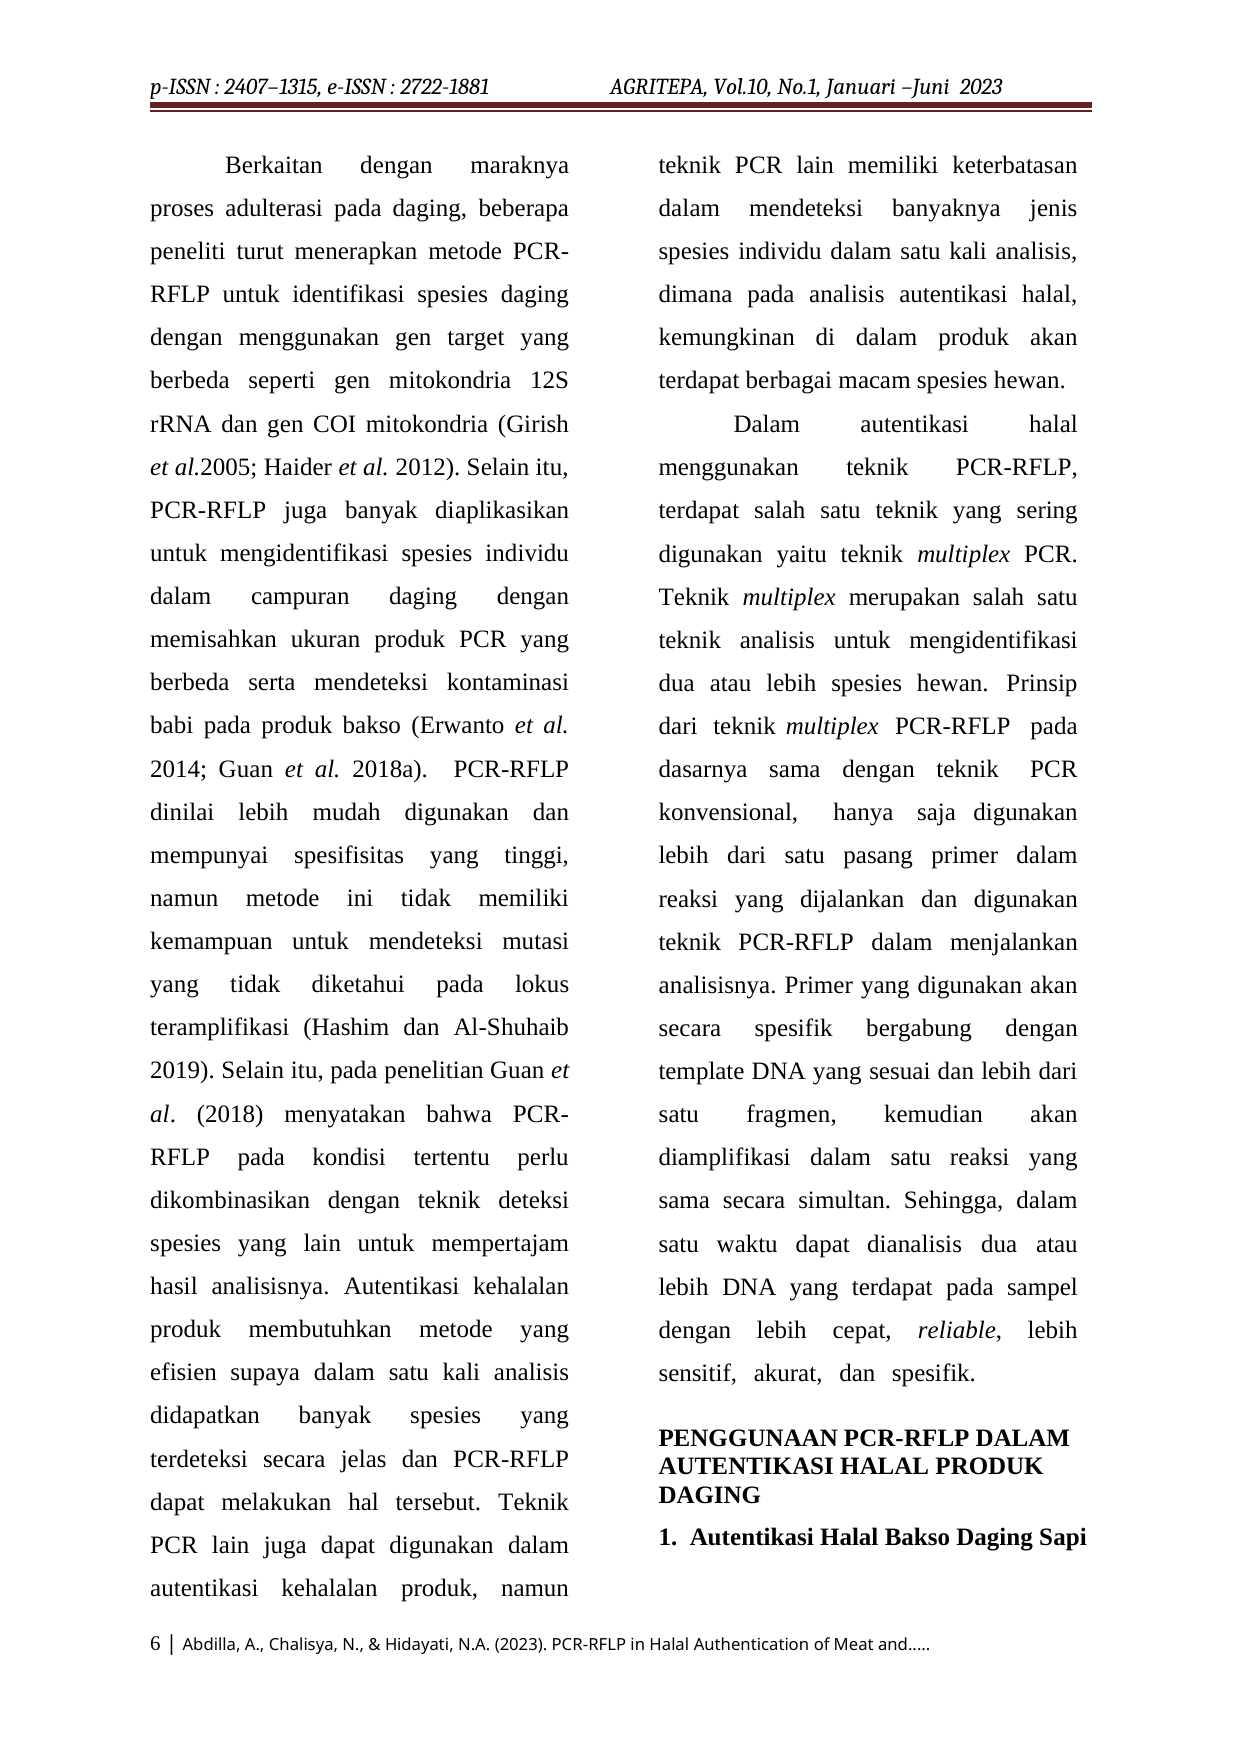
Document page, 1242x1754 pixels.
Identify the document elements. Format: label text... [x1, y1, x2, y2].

text Dalam autentikasi halal menggunakan teknik PCR-RFLP, terdapat salah satu teknik yang sering digunakan yaitu teknik multiplex PCR. Teknik multiplex merupakan salah satu teknik analisis untuk mengidentifikasi dua atau lebih spesies hewan. Prinsip dari teknik multiplex PCR-RFLP pada dasarnya sama dengan teknik PCR konvensional, hanya saja digunakan lebih dari satu pasang primer dalam reaksi yang dijalankan dan digunakan teknik PCR-RFLP dalam menjalankan analisisnya. Primer yang digunakan akan secara spesifik bergabung dengan template DNA yang sesuai dan lebih dari satu fragmen, kemudian akan diamplifikasi dalam satu reaksi yang sama secara simultan. Sehingga, dalam satu waktu dapat dianalisis dua atau lebih DNA yang terdapat pada sampel dengan lebih cepat, reliable, lebih sensitif, akurat, dan spesifik. [658, 409, 1077, 1387]
text Berkaitan dengan maraknya proses adulterasi pada daging, beberapa peneliti turut menerapkan metode PCR-RFLP untuk identifikasi spesies daging dengan menggunakan gen target yang berbeda seperti gen mitokondria 12S rRNA dan gen COI mitokondria (Girish et al.2005; Haider et al. 2012). Selain itu, PCR-RFLP juga banyak diaplikasikan untuk mengidentifikasi spesies individu dalam campuran daging dengan memisahkan ukuran produk PCR yang berbeda serta mendeteksi kontaminasi babi pada produk bakso (Erwanto et al. 2014; Guan et al. 2018a). PCR-RFLP dinilai lebih mudah digunakan dan mempunyai spesifisitas yang tinggi, namun metode ini tidak memiliki kemampuan untuk mendeteksi mutasi yang tidak diketahui pada lokus teramplifikasi (Hashim dan Al-Shuhaib 2019). Selain itu, pada penelitian Guan et al. (2018) menyatakan bahwa PCR-RFLP pada kondisi tertentu perlu dikombinasikan dengan teknik deteksi spesies yang lain untuk mempertajam hasil analisisnya. Autentikasi kehalalan produk membutuhkan metode yang efisien supaya dalam satu kali analisis didapatkan banyak spesies yang terdeteksi secara jelas dan PCR-RFLP dapat melakukan hal tersebut. Teknik PCR lain juga dapat digunakan dalam autentikasi kehalalan produk, namun teknik PCR lain memiliki keterbatasan dalam mendeteksi banyaknya jenis spesies individu dalam satu kali analisis, dimana pada analisis autentikasi halal, kemungkinan di dalam produk akan terdapat berbagai macam spesies hewan. [658, 150, 1077, 394]
text 1. Autentikasi Halal Bakso Daging Sapi [658, 1522, 1092, 1551]
text PENGGUNAAN PCR-RFLP DALAM AUTENTIKASI HALAL PRODUK DAGING [658, 1423, 1092, 1509]
text Berkaitan dengan maraknya proses adulterasi pada daging, beberapa peneliti turut menerapkan metode PCR-RFLP untuk identifikasi spesies daging dengan menggunakan gen target yang berbeda seperti gen mitokondria 12S rRNA dan gen COI mitokondria (Girish et al.2005; Haider et al. 2012). Selain itu, PCR-RFLP juga banyak diaplikasikan untuk mengidentifikasi spesies individu dalam campuran daging dengan memisahkan ukuran produk PCR yang berbeda serta mendeteksi kontaminasi babi pada produk bakso (Erwanto et al. 2014; Guan et al. 2018a). PCR-RFLP dinilai lebih mudah digunakan dan mempunyai spesifisitas yang tinggi, namun metode ini tidak memiliki kemampuan untuk mendeteksi mutasi yang tidak diketahui pada lokus teramplifikasi (Hashim dan Al-Shuhaib 2019). Selain itu, pada penelitian Guan et al. (2018) menyatakan bahwa PCR-RFLP pada kondisi tertentu perlu dikombinasikan dengan teknik deteksi spesies yang lain untuk mempertajam hasil analisisnya. Autentikasi kehalalan produk membutuhkan metode yang efisien supaya dalam satu kali analisis didapatkan banyak spesies yang terdeteksi secara jelas dan PCR-RFLP dapat melakukan hal tersebut. Teknik PCR lain juga dapat digunakan dalam autentikasi kehalalan produk, namun teknik PCR lain memiliki keterbatasan dalam mendeteksi banyaknya jenis spesies individu dalam satu kali analisis, dimana pada analisis autentikasi halal, kemungkinan di dalam produk akan terdapat berbagai macam spesies hewan. [150, 150, 569, 1602]
